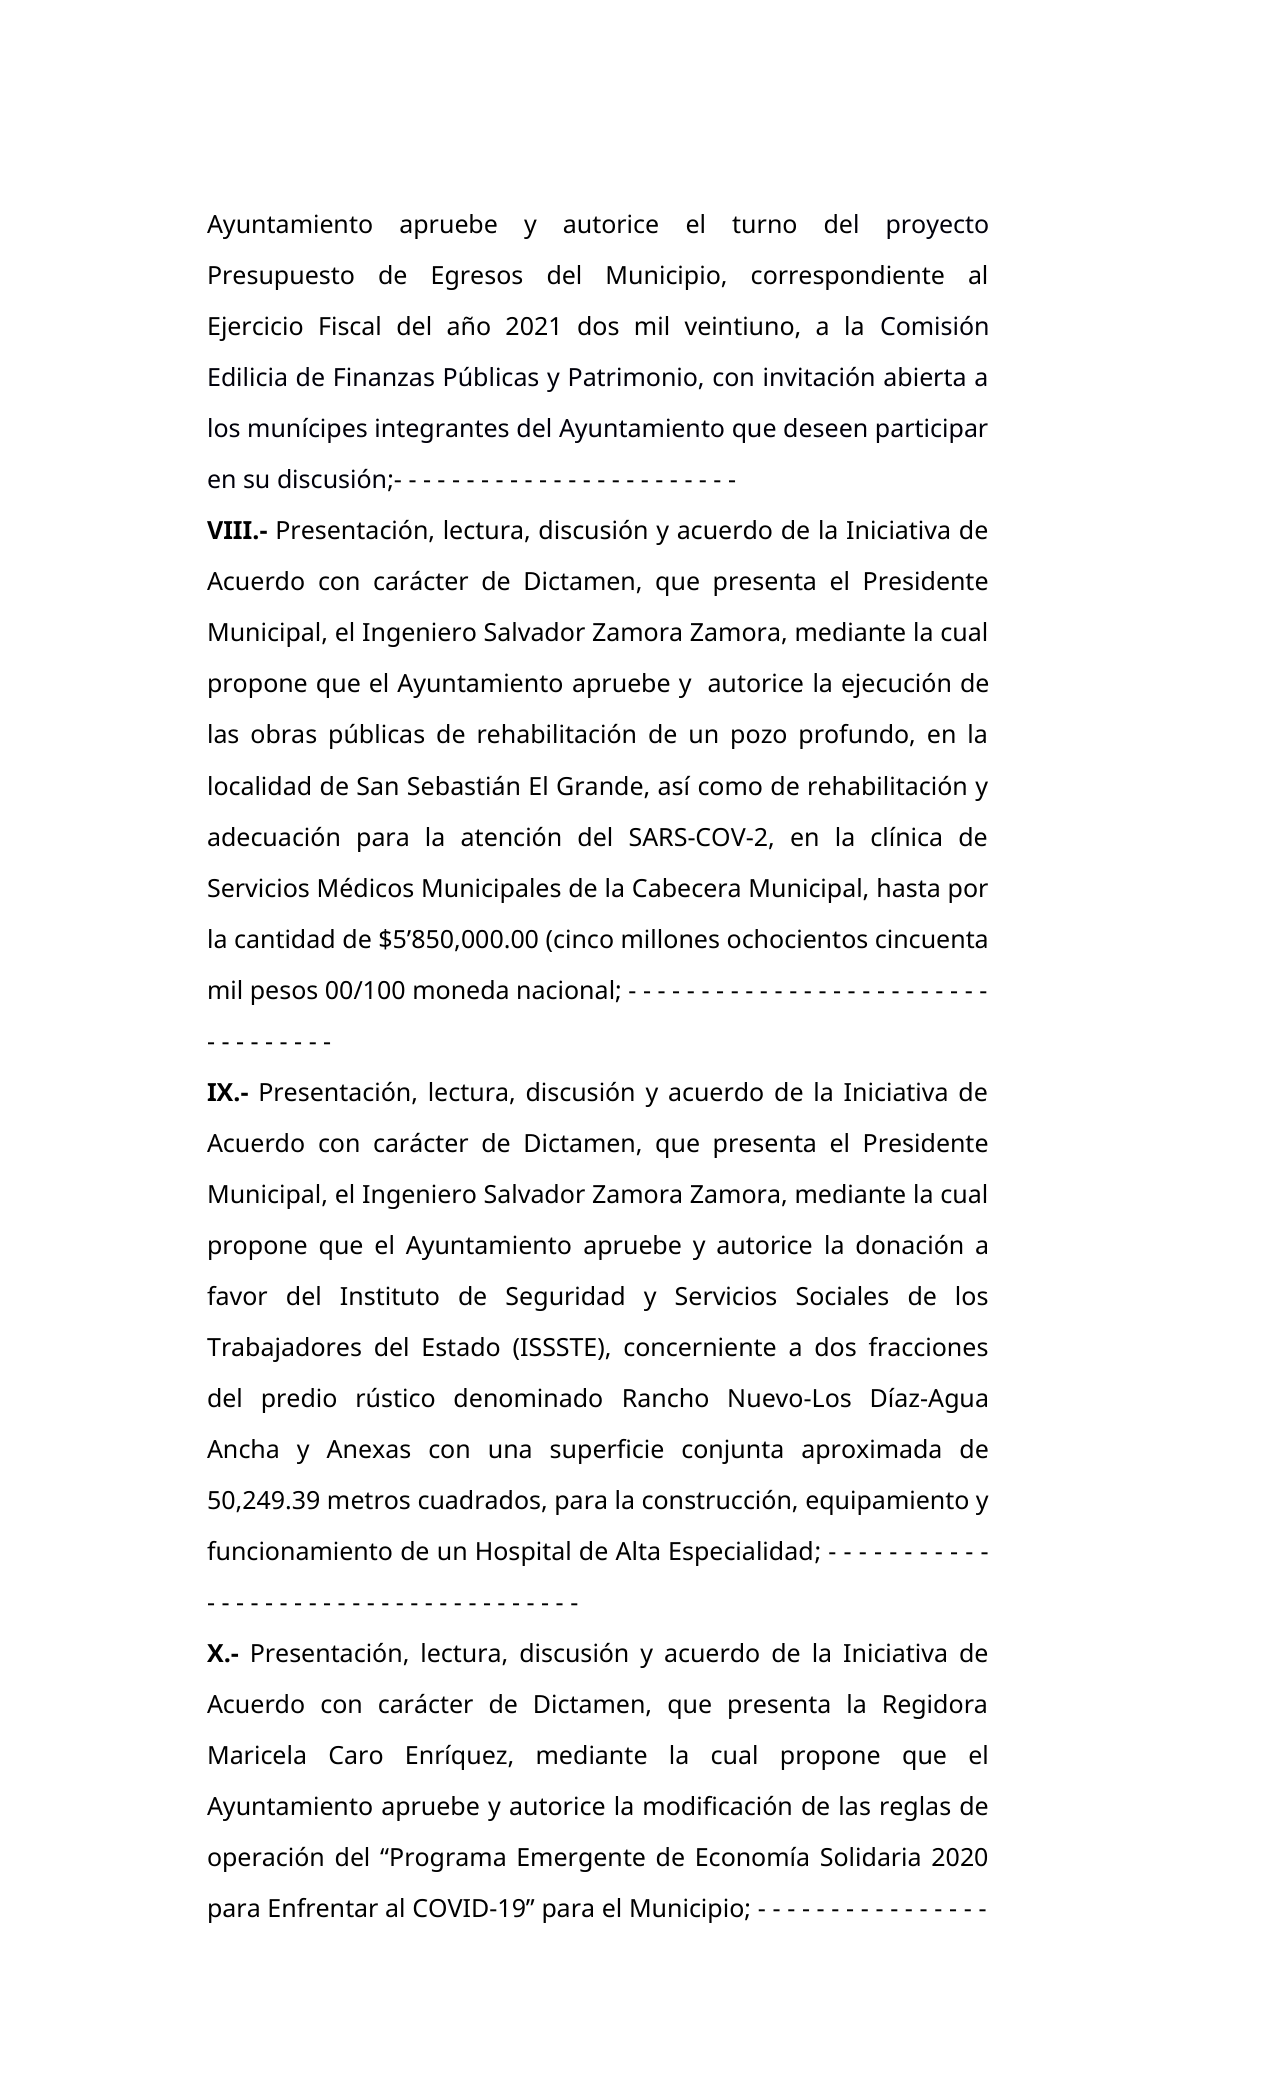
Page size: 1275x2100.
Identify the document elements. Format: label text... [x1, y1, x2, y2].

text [207, 207, 989, 496]
text VIII.- Presentación, lectura, discusión y acuerdo de la Iniciativa de Acuerdo con carácter de Dictamen, que presenta el Presidente Municipal, el Ingeniero Salvador Zamora Zamora, mediante la cual propone que el Ayuntamiento apruebe y autorice la ejecución de las obras públicas de rehabilitación de un pozo profundo, en la localidad de San Sebastián El Grande, así como de rehabilitación y adecuación para la atención del SARS-COV-2, en la clínica de Servicios Médicos Municipales de la Cabecera Municipal, hasta por la cantidad de $5’850,000.00 (cinco millones ochocientos cincuenta mil pesos 00/100 moneda nacional; - - - - - - - - - - - - - - - - - - - - - - - - - - - - - - - - - - [207, 513, 989, 1057]
text IX.- Presentación, lectura, discusión y acuerdo de la Iniciativa de Acuerdo con carácter de Dictamen, que presenta el Presidente Municipal, el Ingeniero Salvador Zamora Zamora, mediante la cual propone que el Ayuntamiento apruebe y autorice la donación a favor del Instituto de Seguridad y Servicios Sociales de los Trabajadores del Estado (ISSSTE), concerniente a dos fracciones del predio rústico denominado Rancho Nuevo-Los Díaz-Agua Ancha y Anexas con una superficie conjunta aproximada de 50,249.39 metros cuadrados, para la construcción, equipamiento y funcionamiento de un Hospital de Alta Especialidad; - - - - - - - - - - - - - - - - - - - - - - - - - - - - - - - - - - - - - [207, 1074, 989, 1619]
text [207, 1636, 989, 1925]
